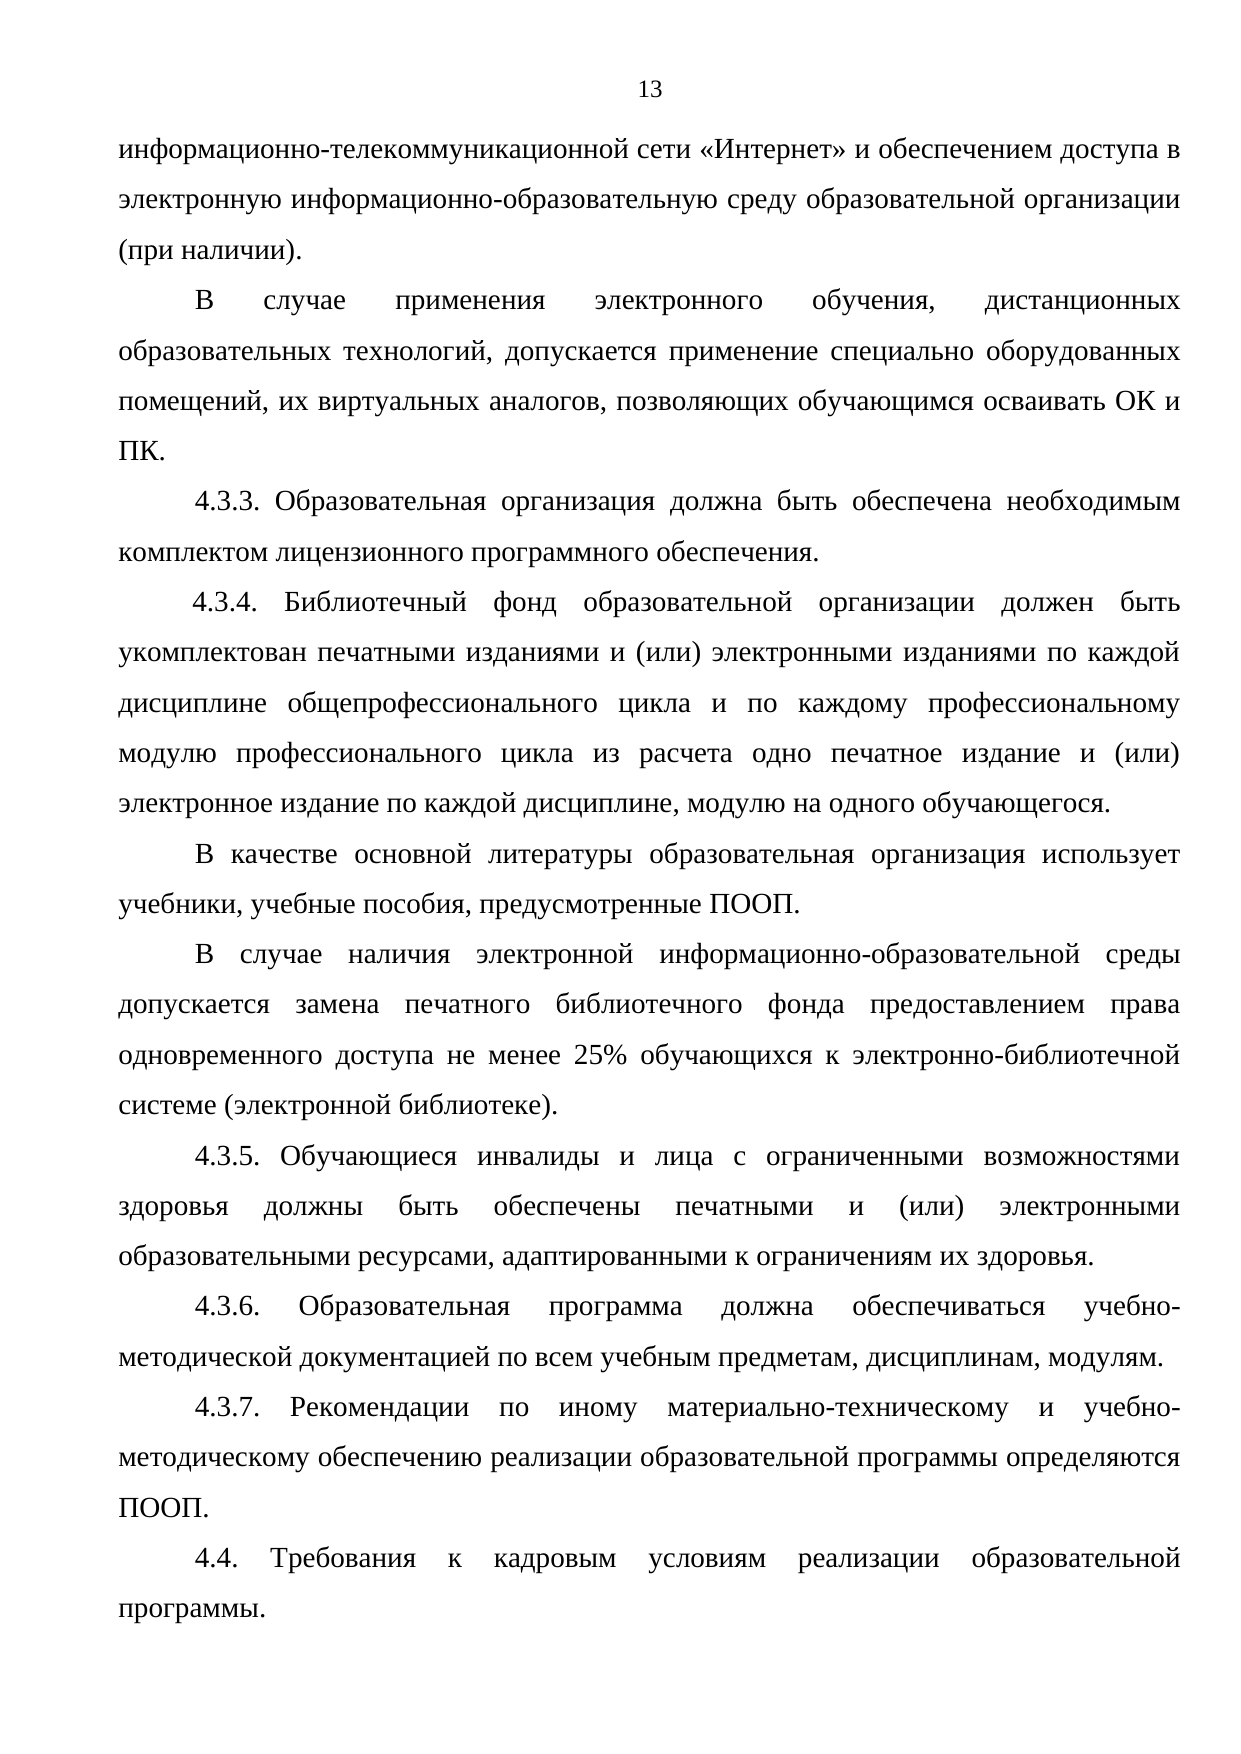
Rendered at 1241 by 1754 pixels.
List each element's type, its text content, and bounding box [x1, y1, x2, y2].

text 4.3.5. Обучающиеся инвалиды и лица с ограниченными возможностями здоровья должны быть обеспечены печатными и (или) электронными образовательными ресурсами, адаптированными к ограничениям их здоровья. [118, 1138, 1181, 1272]
text В случае наличия электронной информационно-образовательной среды допускается замена печатного библиотечного фонда предоставлением права одновременного доступа не менее 25% обучающихся к электронно-библиотечной системе (электронной библиотеке). [118, 936, 1181, 1121]
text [118, 131, 1181, 266]
text 4.4. Требования к кадровым условиям реализации образовательной программы. [118, 1540, 1181, 1624]
text 4.3.7. Рекомендации по иному материально-техническому и учебно-методическому обеспечению реализации образовательной программы определяются ПООП. [118, 1389, 1181, 1523]
text В качестве основной литературы образовательная организация использует учебники, учебные пособия, предусмотренные ПООП. [118, 836, 1181, 919]
text 4.3.3. Образовательная организация должна быть обеспечена необходимым комплектом лицензионного программного обеспечения. [118, 483, 1181, 567]
text 4.3.6. Образовательная программа должна обеспечиваться учебно-методической документацией по всем учебным предметам, дисциплинам, модулям. [118, 1288, 1181, 1372]
text 4.3.4. Библиотечный фонд образовательной организации должен быть укомплектован печатными изданиями и (или) электронными изданиями по каждой дисциплине общепрофессионального цикла и по каждому профессиональному модулю профессионального цикла из расчета одно печатное издание и (или) электронное издание по каждой дисциплине, модулю на одного обучающегося. [118, 584, 1181, 819]
text В случае применения электронного обучения, дистанционных образовательных технологий, допускается применение специально оборудованных помещений, их виртуальных аналогов, позволяющих обучающимся осваивать ОК и ПК. [118, 282, 1181, 467]
